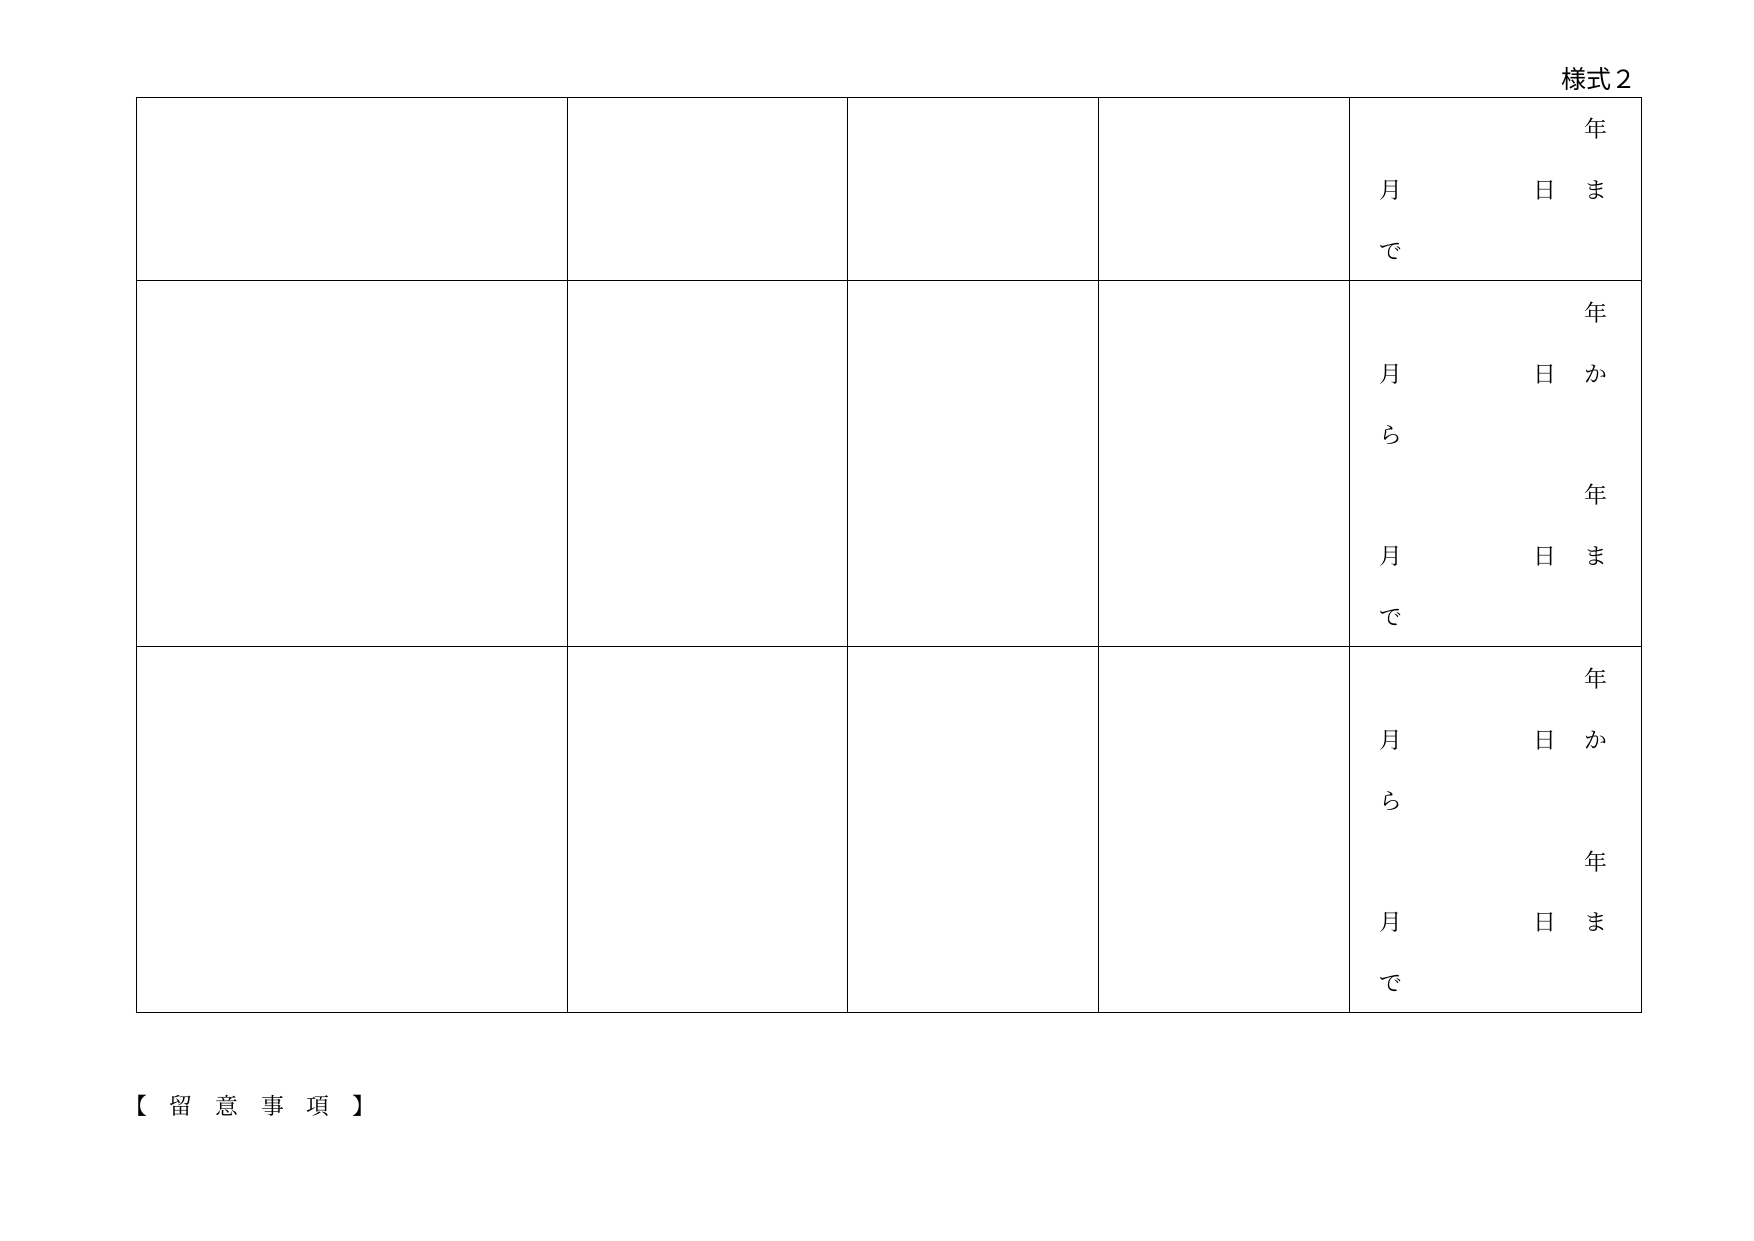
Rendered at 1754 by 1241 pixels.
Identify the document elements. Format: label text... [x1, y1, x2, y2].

table_cell [1099, 281, 1349, 646]
table_cell [568, 281, 847, 646]
table_cell [568, 98, 847, 280]
text 【留意事項】 [124, 1074, 1630, 1135]
table_cell [848, 647, 1098, 1012]
table_cell 年 月 日から 年 月 日まで [1350, 647, 1641, 1012]
table_cell 年 月 日から 年 月 日まで [1350, 98, 1641, 280]
table_cell 年 月 日から 年 月 日まで [1350, 281, 1641, 646]
table_cell [568, 647, 847, 1012]
table_cell [1099, 647, 1349, 1012]
table_cell [848, 98, 1098, 280]
table_cell [137, 647, 567, 1012]
table_cell [137, 281, 567, 646]
table_cell [848, 281, 1098, 646]
table_cell [1099, 98, 1349, 280]
table_cell [137, 98, 567, 280]
